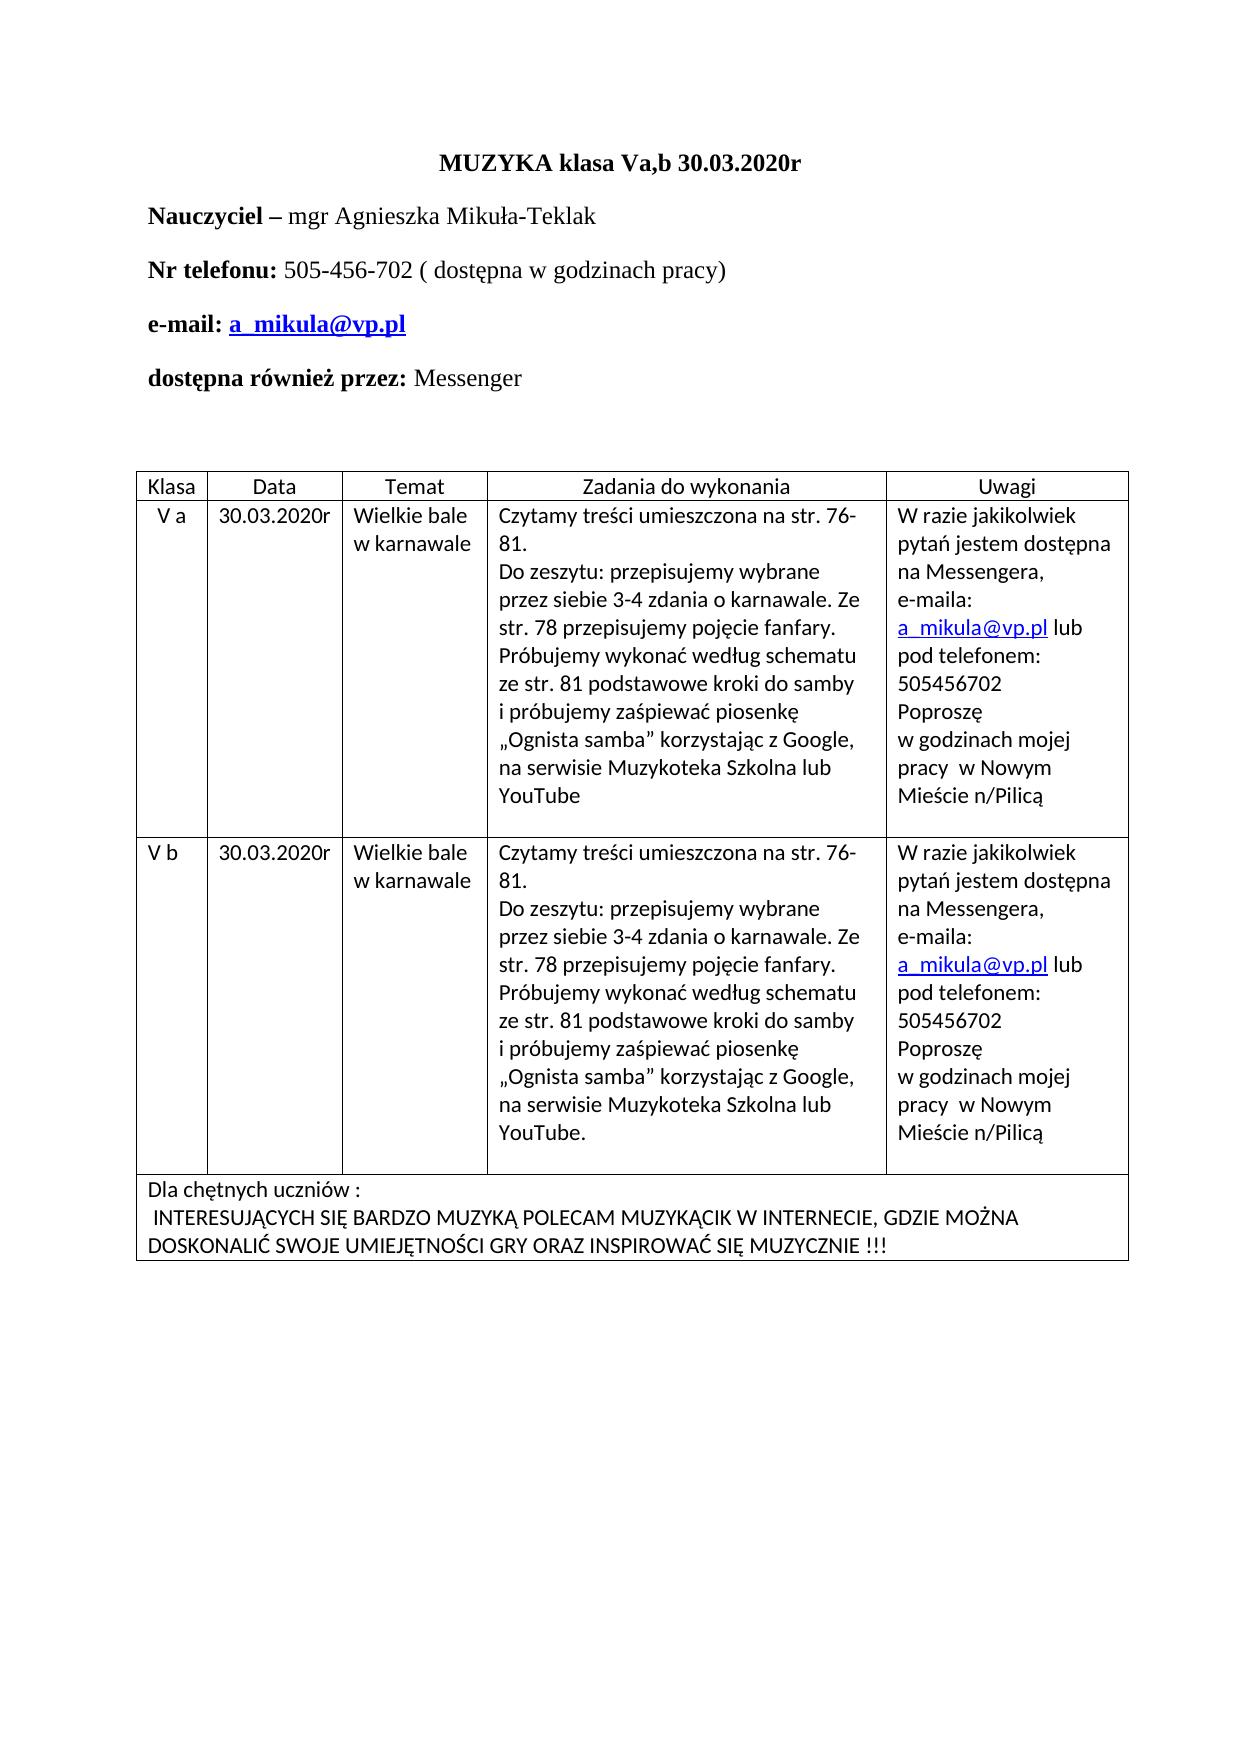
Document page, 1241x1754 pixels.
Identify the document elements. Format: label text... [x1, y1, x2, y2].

text Nauczyciel – mgr Agnieszka Mikuła-Teklak [148, 201, 1093, 230]
table_cell W razie jakikolwiek pytań jestem dostępna na Messengera, e-maila: a_mikula@vp.pl lub pod telefonem: 505456702 Poproszę w godzinach mojej pracy w Nowym Mieście n/Pilicą [887, 838, 1128, 1174]
text dostępna również przez: Messenger [148, 363, 1093, 392]
table_header Temat [343, 472, 487, 500]
text Nr telefonu: 505-456-702 ( dostępna w godzinach pracy) [148, 255, 1093, 284]
table_cell Czytamy treści umieszczona na str. 76-81. Do zeszytu: przepisujemy wybrane przez siebie 3-4 zdania o karnawale. Ze str. 78 przepisujemy pojęcie fanfary. Próbujemy wykonać według schematu ze str. 81 podstawowe kroki do samby i próbujemy zaśpiewać piosenkę „Ognista samba” korzystając z Google, na serwisie Muzykoteka Szkolna lub YouTube. [488, 838, 886, 1174]
table_cell Wielkie bale w karnawale [343, 838, 487, 1174]
text e-mail: a_mikula@vp.pl [148, 309, 1093, 338]
table_cell 30.03.2020r [208, 501, 342, 837]
table_cell V b [137, 838, 207, 1174]
table_header Uwagi [887, 472, 1128, 500]
table_cell Wielkie bale w karnawale [343, 501, 487, 837]
table_cell Czytamy treści umieszczona na str. 76-81. Do zeszytu: przepisujemy wybrane przez siebie 3-4 zdania o karnawale. Ze str. 78 przepisujemy pojęcie fanfary. Próbujemy wykonać według schematu ze str. 81 podstawowe kroki do samby i próbujemy zaśpiewać piosenkę „Ognista samba” korzystając z Google, na serwisie Muzykoteka Szkolna lub YouTube [488, 501, 886, 837]
table_header Zadania do wykonania [488, 472, 886, 500]
table_cell V a [137, 501, 207, 837]
table_cell Dla chętnych uczniów : INTERESUJĄCYCH SIĘ BARDZO MUZYKĄ POLECAM MUZYKĄCIK W INTERNECIE, GDZIE MOŻNA DOSKONALIĆ SWOJE UMIEJĘTNOŚCI GRY ORAZ INSPIROWAĆ SIĘ MUZYCZNIE !!! [137, 1175, 1128, 1259]
table_header Data [208, 472, 342, 500]
text MUZYKA klasa Va,b 30.03.2020r [148, 148, 1093, 176]
table_cell W razie jakikolwiek pytań jestem dostępna na Messengera, e-maila: a_mikula@vp.pl lub pod telefonem: 505456702 Poproszę w godzinach mojej pracy w Nowym Mieście n/Pilicą [887, 501, 1128, 837]
table_header Klasa [137, 472, 207, 500]
table_cell 30.03.2020r [208, 838, 342, 1174]
